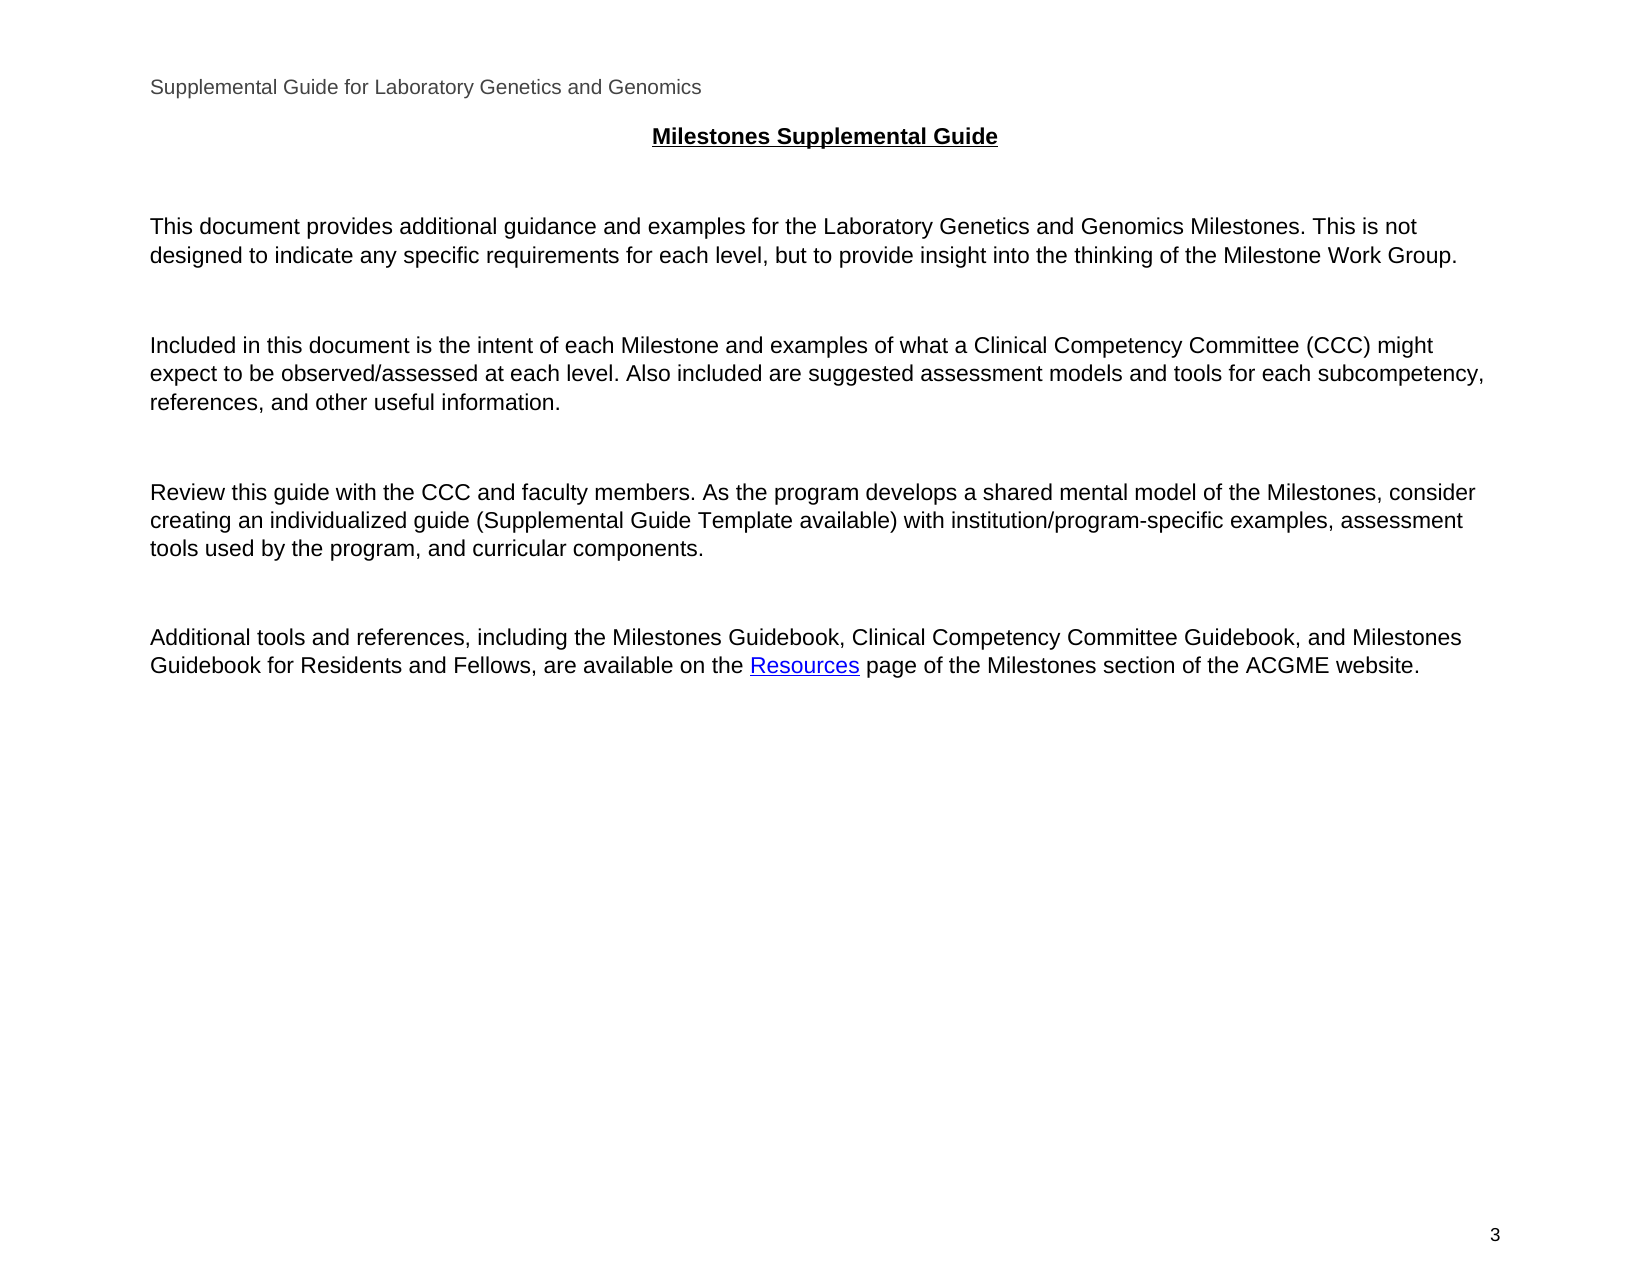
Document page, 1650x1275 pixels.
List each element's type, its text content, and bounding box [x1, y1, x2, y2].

text Review this guide with the CCC and faculty members. As the program develops a shared mental model of the Milestones, consider creating an individualized guide (Supplemental Guide Template available) with institution/program-specific examples, assessment tools used by the program, and curricular components. [150, 479, 1500, 561]
text Milestones Supplemental Guide [150, 123, 1500, 149]
text Additional tools and references, including the Milestones Guidebook, Clinical Competency Committee Guidebook, and Milestones Guidebook for Residents and Fellows, are available on the Resources page of the Milestones section of the ACGME website. [150, 624, 1500, 679]
text This document provides additional guidance and examples for the Laboratory Genetics and Genomics Milestones. This is not designed to indicate any specific requirements for each level, but to provide insight into the thinking of the Milestone Work Group. [149, 213, 1500, 268]
text Included in this document is the intent of each Milestone and examples of what a Clinical Competency Committee (CCC) might expect to be observed/assessed at each level. Also included are suggested assessment models and tools for each subcompetency, references, and other useful information. [149, 332, 1500, 415]
